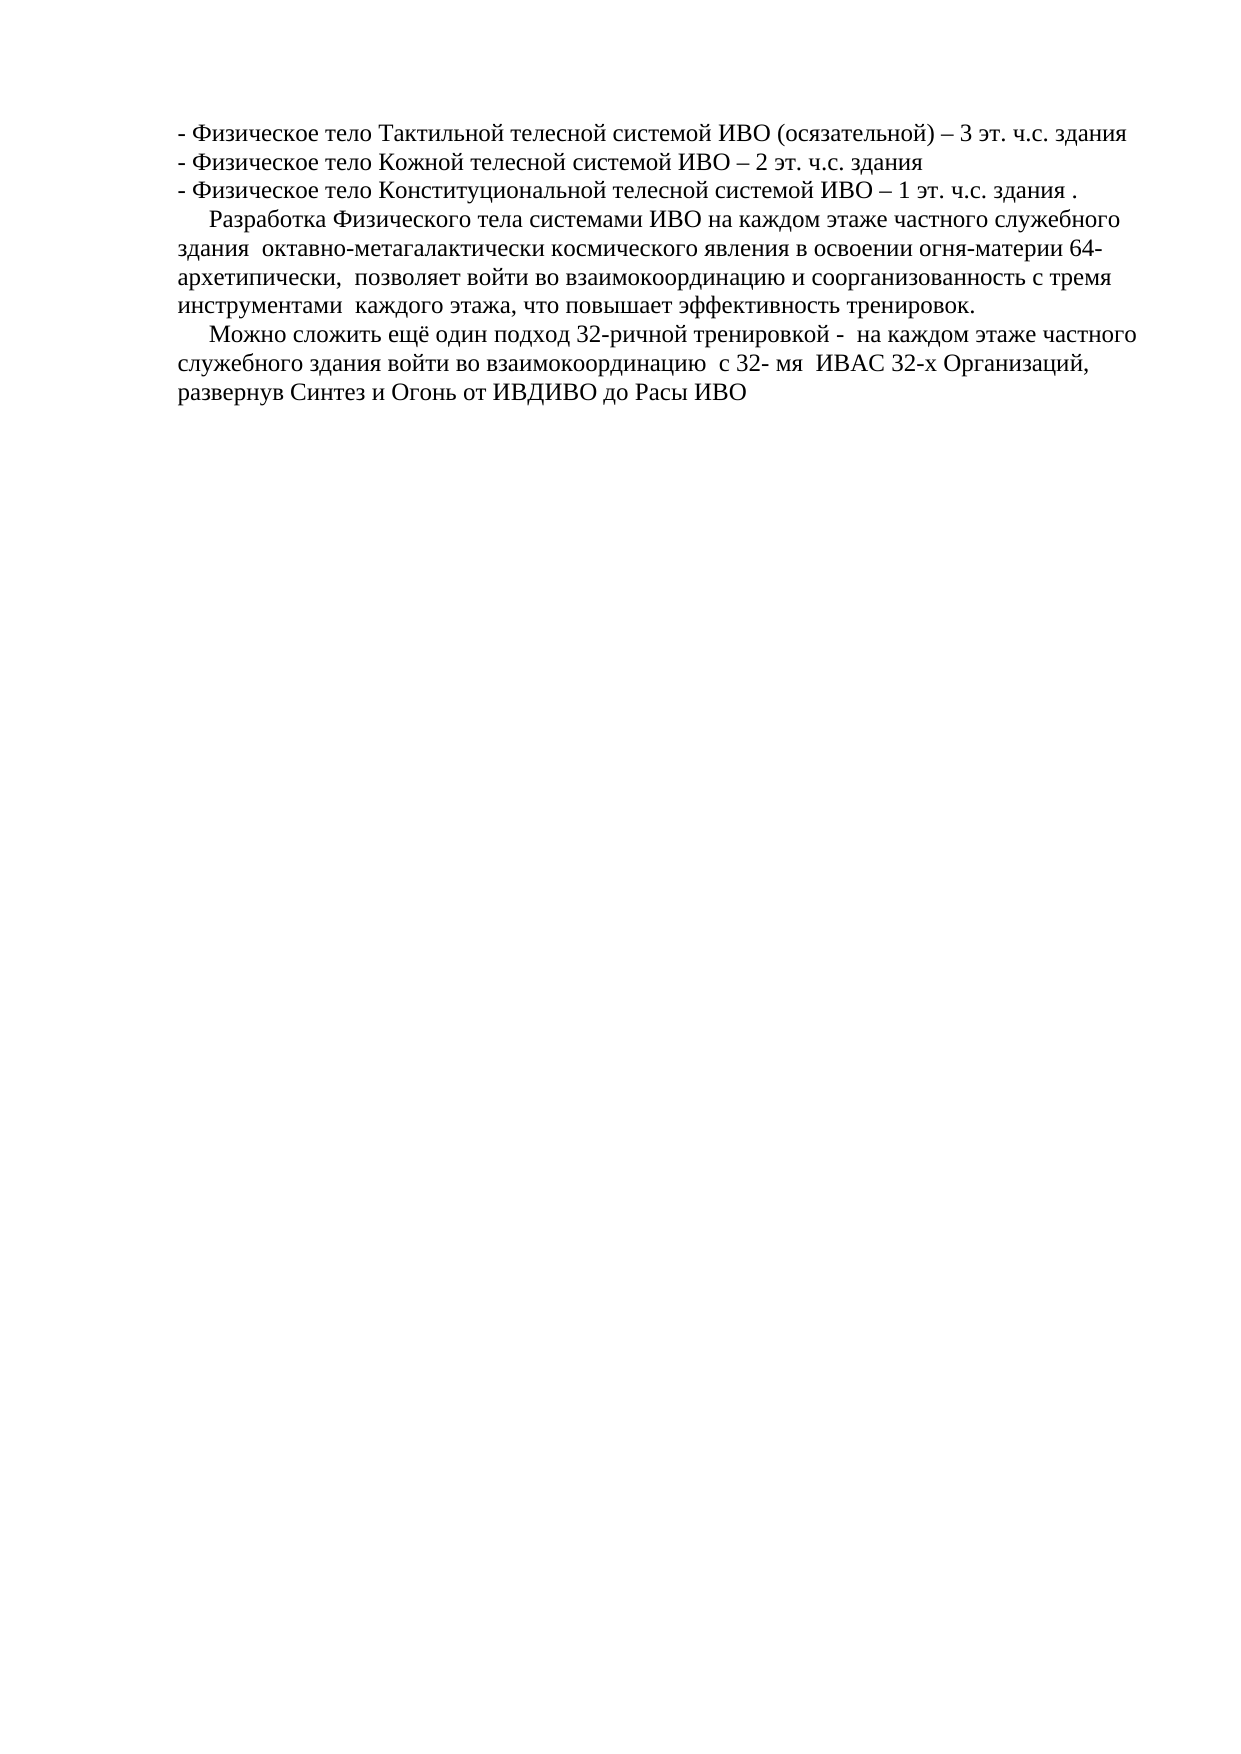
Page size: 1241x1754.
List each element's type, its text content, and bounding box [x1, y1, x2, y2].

text - Физическое тело Конституциональной телесной системой ИВО – 1 эт. ч.с. здания . [177, 176, 1152, 204]
text - Физическое тело Тактильной телесной системой ИВО (осязательной) – 3 эт. ч.с. здания [177, 118, 1152, 147]
text Разработка Физического тела системами ИВО на каждом этаже частного служебного здания октавно-метагалактически космического явления в освоении огня-материи 64-архетипически, позволяет войти во взаимокоординацию и соорганизованность с тремя инструментами каждого этажа, что повышает эффективность тренировок. [177, 204, 1152, 319]
text - Физическое тело Кожной телесной системой ИВО – 2 эт. ч.с. здания [177, 147, 1152, 176]
text Можно сложить ещё один подход 32-ричной тренировкой - на каждом этаже частного служебного здания войти во взаимокоординацию с 32- мя ИВАС 32-х Организаций, развернув Синтез и Огонь от ИВДИВО до Расы ИВО [177, 319, 1152, 406]
